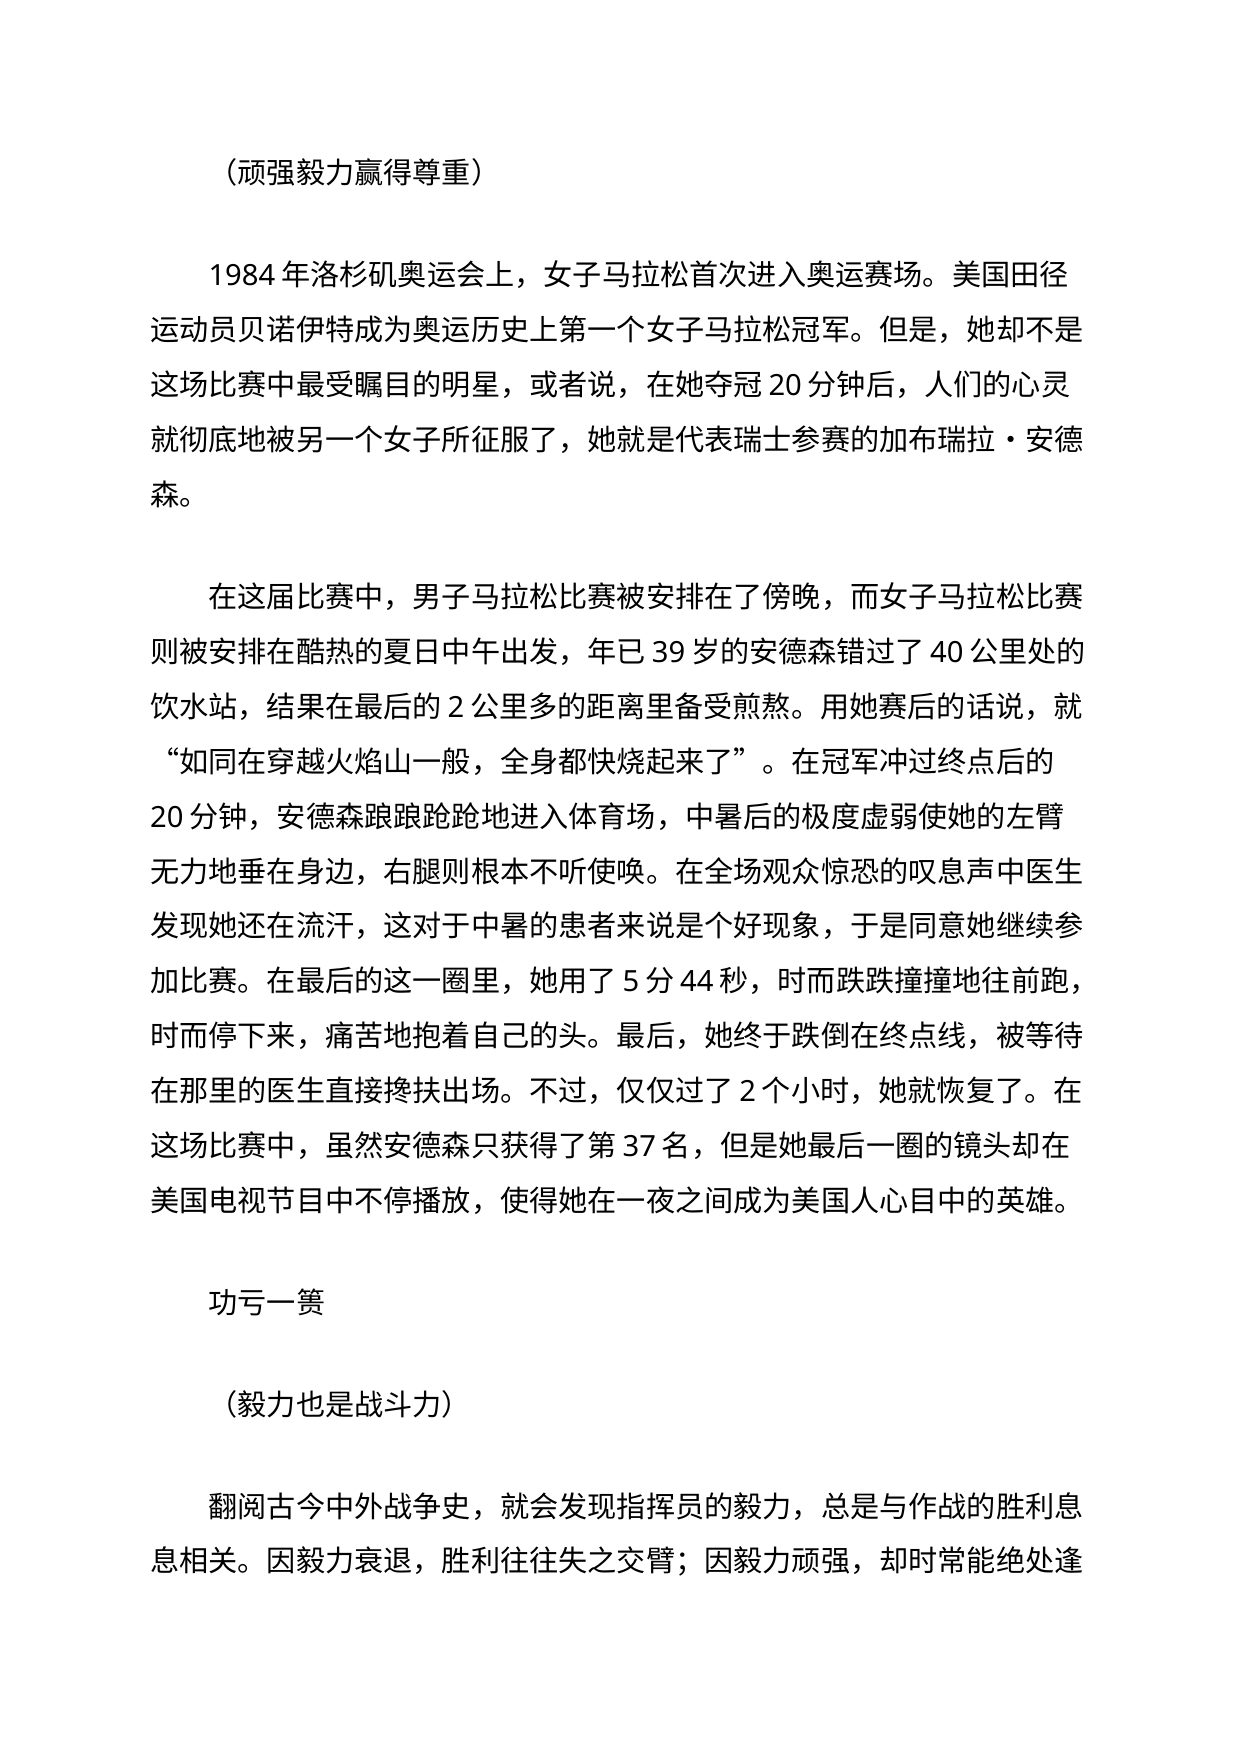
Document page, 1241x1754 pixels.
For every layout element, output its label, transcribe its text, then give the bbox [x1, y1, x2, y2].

text 功亏一篑 [150, 1279, 1090, 1322]
text （顽强毅力赢得尊重） [150, 150, 1090, 192]
text 1984年洛杉矶奥运会上，女子马拉松首次进入奥运赛场。美国田径运动员贝诺伊特成为奥运历史上第一个女子马拉松冠军。但是，她却不是这场比赛中最受瞩目的明星，或者说，在她夺冠20分钟后，人们的心灵就彻底地被另一个女子所征服了，她就是代表瑞士参赛的加布瑞拉•安德森。 [150, 252, 1090, 514]
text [150, 1483, 1090, 1580]
text 在这届比赛中，男子马拉松比赛被安排在了傍晚，而女子马拉松比赛则被安排在酷热的夏日中午出发，年已39岁的安德森错过了40公里处的饮水站，结果在最后的2公里多的距离里备受煎熬。用她赛后的话说，就“如同在穿越火焰山一般，全身都快烧起来了”。在冠军冲过终点后的20分钟，安德森踉踉跄跄地进入体育场，中暑后的极度虚弱使她的左臂无力地垂在身边，右腿则根本不听使唤。在全场观众惊恐的叹息声中医生发现她还在流汗，这对于中暑的患者来说是个好现象，于是同意她继续参加比赛。在最后的这一圈里，她用了5分44秒，时而跌跌撞撞地往前跑，时而停下来，痛苦地抱着自己的头。最后，她终于跌倒在终点线，被等待在那里的医生直接搀扶出场。不过，仅仅过了2个小时，她就恢复了。在这场比赛中，虽然安德森只获得了第37名，但是她最后一圈的镜头却在美国电视节目中不停播放，使得她在一夜之间成为美国人心目中的英雄。 [150, 573, 1090, 1220]
text （毅力也是战斗力） [150, 1381, 1090, 1424]
